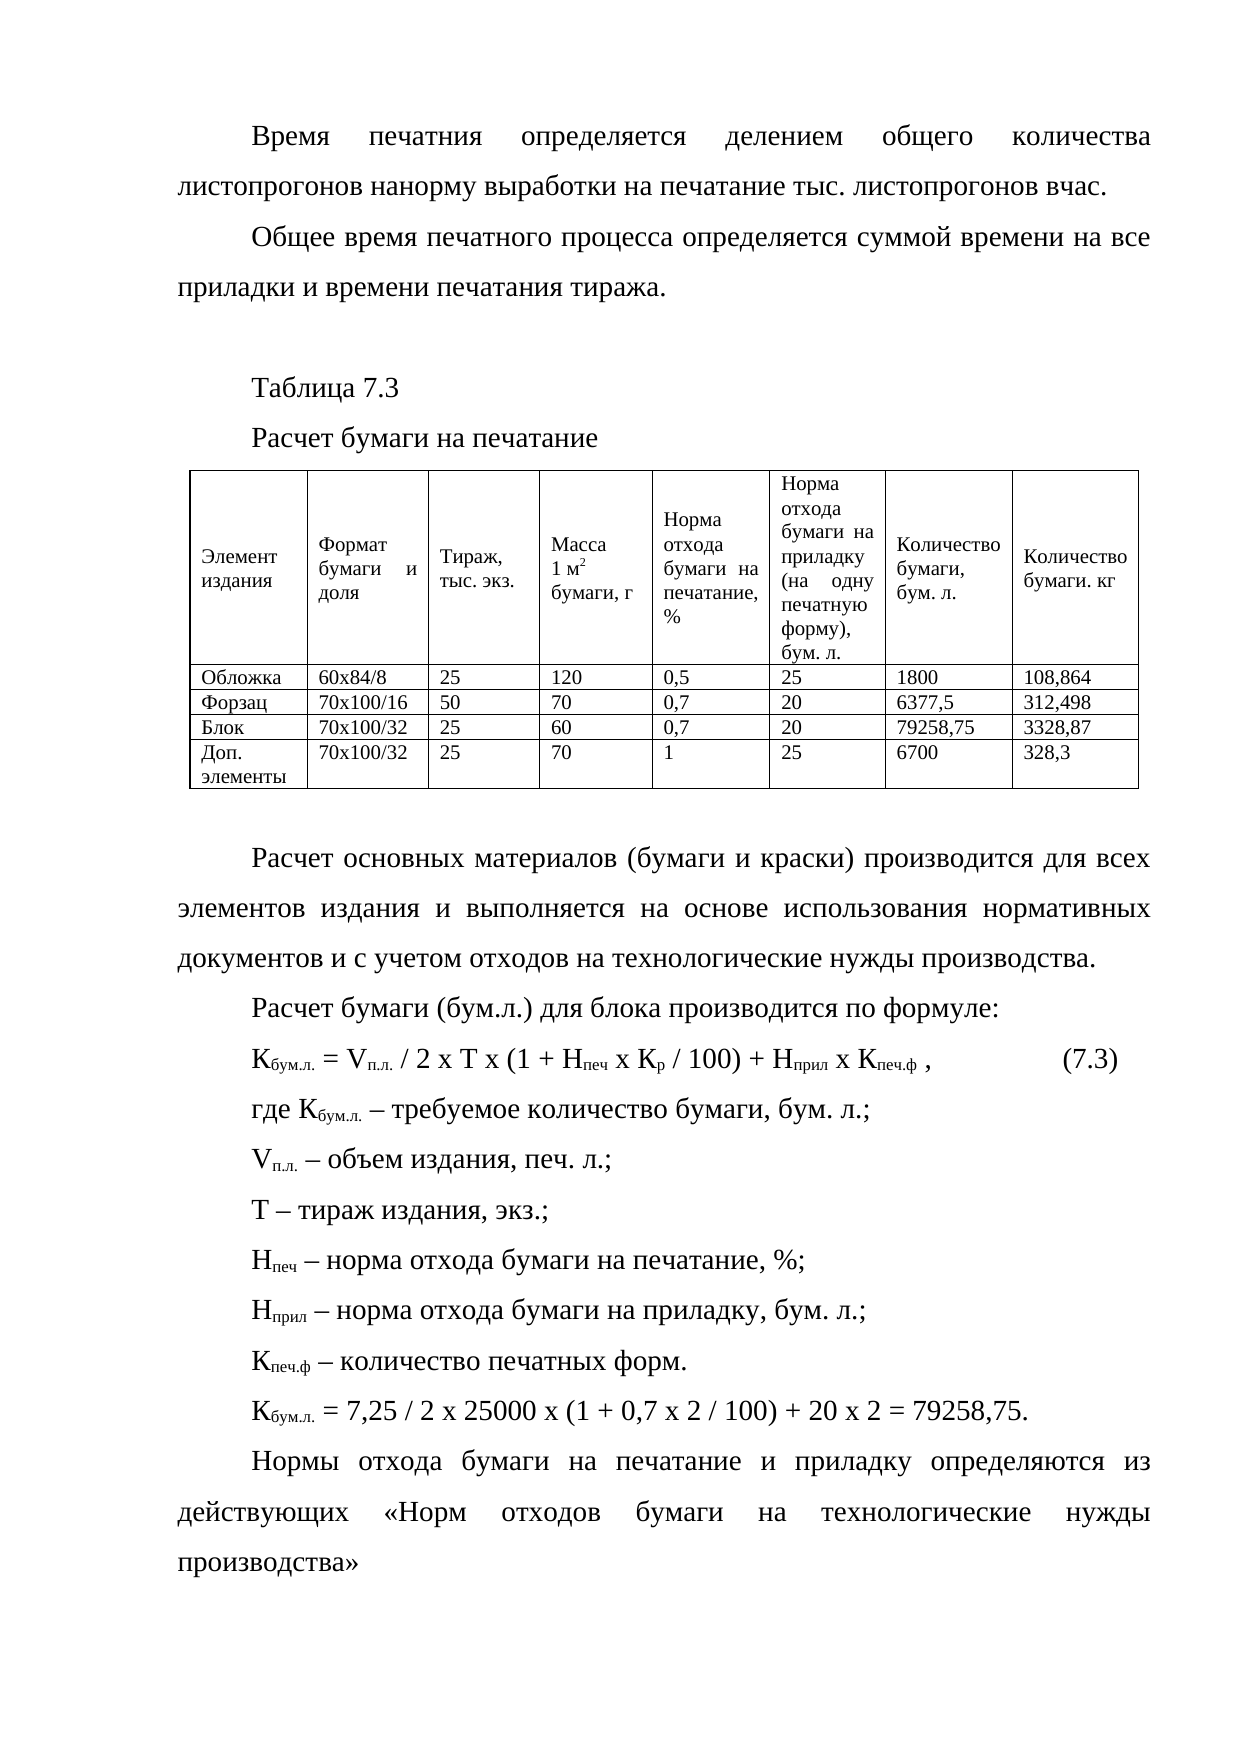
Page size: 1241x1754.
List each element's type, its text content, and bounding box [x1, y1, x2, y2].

table_cell 70 [540, 690, 652, 714]
table_cell 25 [770, 740, 885, 788]
text Таблица 7.3 [177, 370, 1152, 403]
table_cell 0,5 [653, 665, 769, 689]
table_cell Блок [191, 715, 307, 739]
table_cell 60х84/8 [308, 665, 428, 689]
table_header Элемент издания [191, 471, 307, 664]
text Расчет бумаги (бум.л.) для блока производится по формуле: [177, 991, 1152, 1024]
text Vп.л. – объем издания, печ. л.; [177, 1142, 1152, 1175]
table_header Тираж, тыс. экз. [429, 471, 539, 664]
table_cell 70х100/16 [308, 690, 428, 714]
text Кпеч.ф – количество печатных форм. [177, 1343, 1152, 1376]
table_cell 20 [770, 690, 885, 714]
table_cell 70х100/32 [308, 715, 428, 739]
table_cell 25 [429, 665, 539, 689]
table_cell 6700 [886, 740, 1012, 788]
table_cell 312,498 [1013, 690, 1138, 714]
table_cell Форзац [191, 690, 307, 714]
table_cell 25 [429, 740, 539, 788]
table_cell Доп. элементы [191, 740, 307, 788]
text где Кбум.л. – требуемое количество бумаги, бум. л.; [177, 1091, 1152, 1125]
text Расчет бумаги на печатание [177, 420, 1152, 453]
table_cell 25 [429, 715, 539, 739]
text Нпеч – норма отхода бумаги на печатание, %; [177, 1242, 1152, 1276]
table_cell 25 [770, 665, 885, 689]
text Нормы отхода бумаги на печатание и приладку определяются из действующих «Норм отходов бумаги на технологические нужды производства» [177, 1443, 1152, 1578]
table_cell 70х100/32 [308, 740, 428, 788]
text Кбум.л. = Vп.л. / 2 х Т х (1 + Нпеч х Кр / 100) + Нприл х Кпеч.ф , (7.3) [177, 1041, 1152, 1074]
text Нприл – норма отхода бумаги на приладку, бум. л.; [177, 1292, 1152, 1326]
table_cell 108,864 [1013, 665, 1138, 689]
table_cell 3328,87 [1013, 715, 1138, 739]
table_cell 120 [540, 665, 652, 689]
table_cell 50 [429, 690, 539, 714]
table_cell 0,7 [653, 690, 769, 714]
table_header Количество бумаги, бум. л. [886, 471, 1012, 664]
table_cell 6377,5 [886, 690, 1012, 714]
table_header Масса 1 м2 бумаги, г [540, 471, 652, 664]
text Т – тираж издания, экз.; [177, 1192, 1152, 1225]
table_cell 1800 [886, 665, 1012, 689]
table_header Количество бумаги. кг [1013, 471, 1138, 664]
table_header Норма отхода бумаги на приладку (на одну печатную форму), бум. л. [770, 471, 885, 664]
table_cell 1 [653, 740, 769, 788]
table_cell 70 [540, 740, 652, 788]
table_cell 0,7 [653, 715, 769, 739]
table_cell 328,3 [1013, 740, 1138, 788]
text Кбум.л. = 7,25 / 2 х 25000 х (1 + 0,7 х 2 / 100) + 20 х 2 = 79258,75. [177, 1393, 1152, 1427]
table_header Формат бумаги и доля [308, 471, 428, 664]
table_cell 20 [770, 715, 885, 739]
text Время печатния определяется делением общего количества листопрогонов нанорму выработки на печатание тыс. листопрогонов вчас. [177, 118, 1152, 202]
table_header Норма отхода бумаги на печатание, % [653, 471, 769, 664]
text Расчет основных материалов (бумаги и краски) производится для всех элементов издания и выполняется на основе использования нормативных документов и с учетом отходов на технологические нужды производства. [177, 840, 1152, 974]
table_cell 60 [540, 715, 652, 739]
text Общее время печатного процесса определяется суммой времени на все приладки и времени печатания тиража. [177, 219, 1152, 303]
table_cell 79258,75 [886, 715, 1012, 739]
table_cell Обложка [191, 665, 307, 689]
